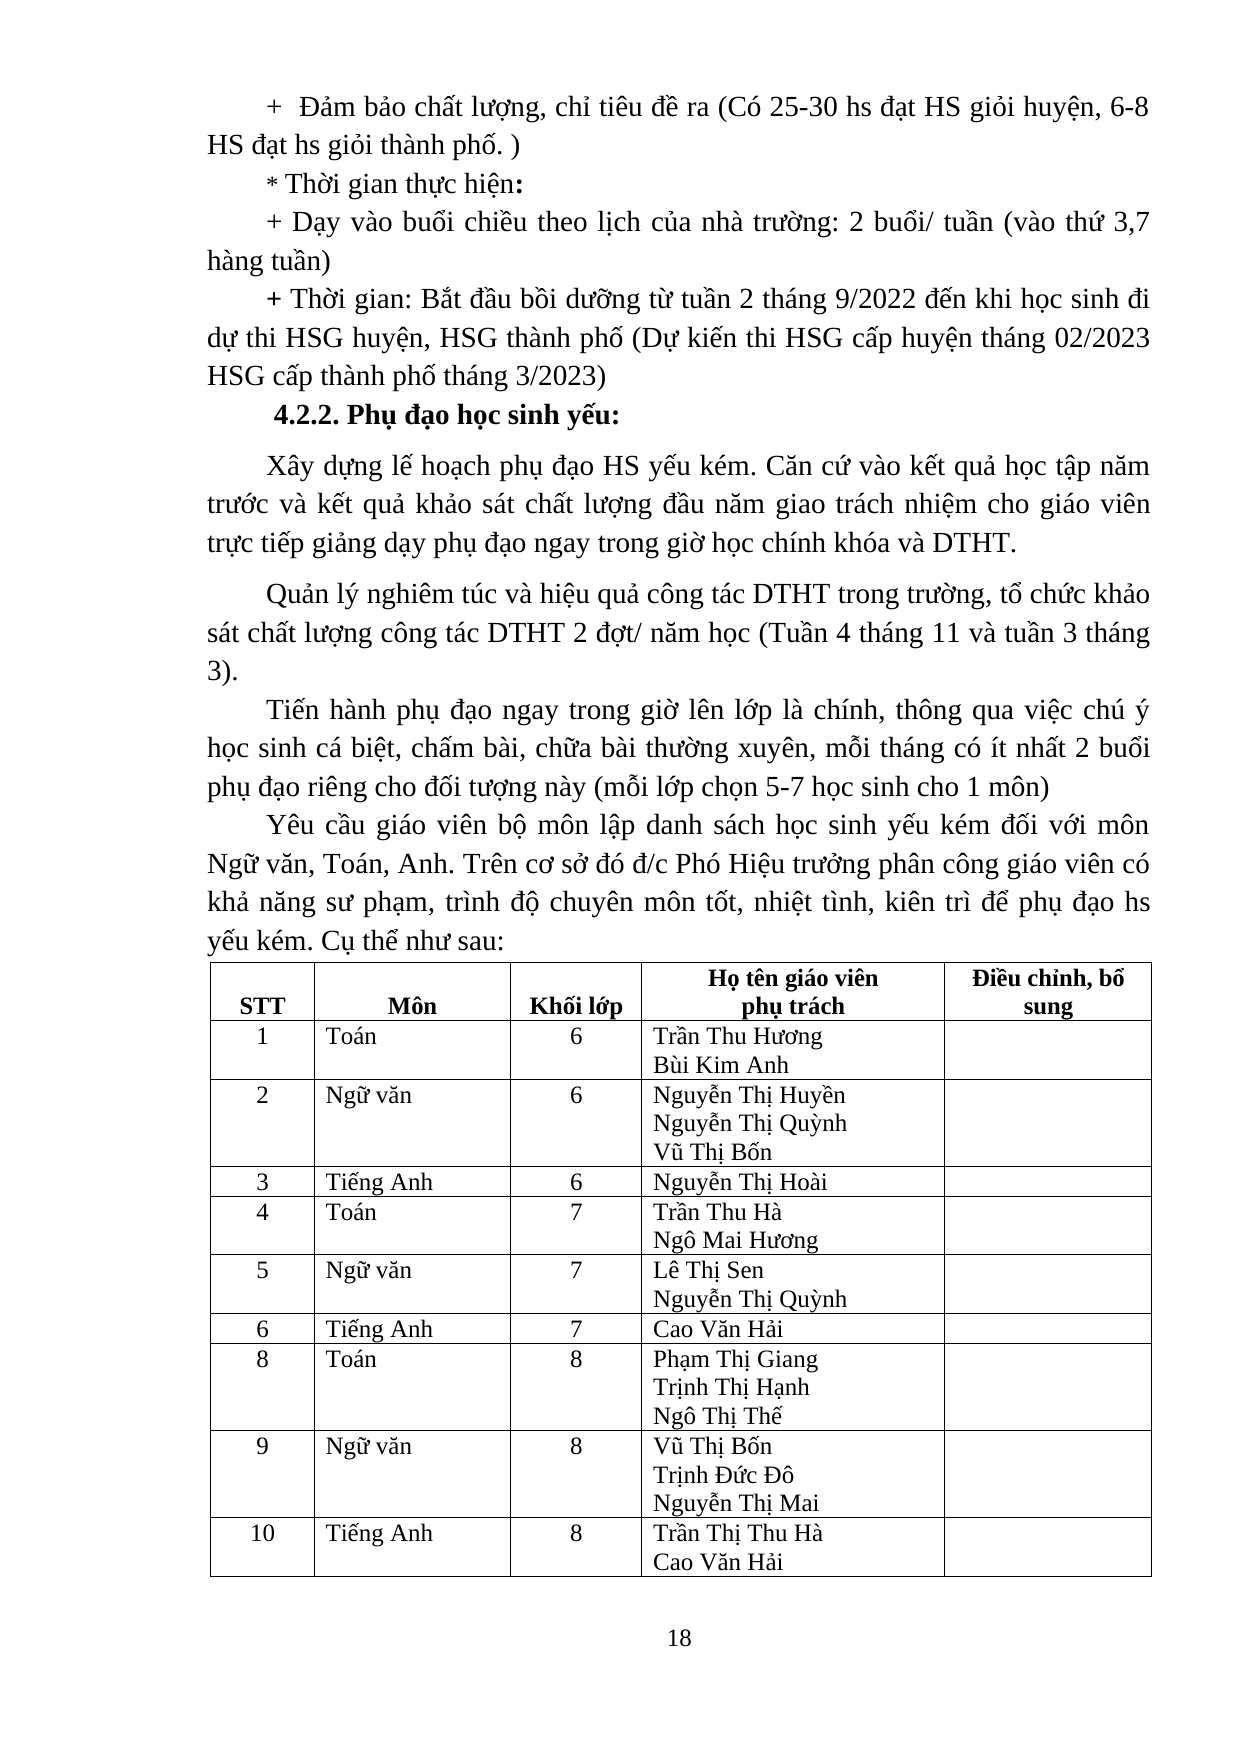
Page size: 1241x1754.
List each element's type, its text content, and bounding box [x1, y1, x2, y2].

table_cell [945, 1255, 1151, 1313]
table_cell 8 [511, 1431, 641, 1517]
table_cell [945, 1197, 1151, 1254]
table_cell Cao Văn Hải [642, 1314, 944, 1343]
table_header STT [211, 963, 314, 1020]
table_header Điều chỉnh, bổ sung [945, 963, 1151, 1020]
text + Đảm bảo chất lượng, chỉ tiêu đề ra (Có 25-30 hs đạt HS giỏi huyện, 6-8 HS đạt hs giỏi thành phố. ) [207, 89, 1152, 161]
table_cell 3 [211, 1167, 314, 1196]
table_cell Trần Thị Thu Hà Cao Văn Hải [642, 1518, 944, 1576]
table_cell Trần Thu Hà Ngô Mai Hương [642, 1197, 944, 1254]
table_cell Ngữ văn [315, 1431, 510, 1517]
table_cell 5 [211, 1255, 314, 1313]
table_cell 1 [211, 1021, 314, 1079]
table_cell Lê Thị Sen Nguyễn Thị Quỳnh [642, 1255, 944, 1313]
table_header Khối lớp [511, 963, 641, 1020]
text 4.2.2. Phụ đạo học sinh yếu: [214, 397, 1152, 431]
table_cell [945, 1518, 1151, 1576]
text Yêu cầu giáo viên bộ môn lập danh sách học sinh yếu kém đối với môn Ngữ văn, Toán, Anh. Trên cơ sở đó đ/c Phó Hiệu trưởng phân công giáo viên có khả năng sư phạm, trình độ chuyên môn tốt, nhiệt tình, kiên trì để phụ đạo hs yếu kém. Cụ thể như sau: [207, 807, 1152, 957]
table_cell Tiếng Anh [315, 1518, 510, 1576]
text * Thời gian thực hiện: [207, 166, 1152, 199]
table_cell Ngữ văn [315, 1080, 510, 1166]
text Tiến hành phụ đạo ngay trong giờ lên lớp là chính, thông qua việc chú ý học sinh cá biệt, chấm bài, chữa bài thường xuyên, mỗi tháng có ít nhất 2 buổi phụ đạo riêng cho đối tượng này (mỗi lớp chọn 5-7 học sinh cho 1 môn) [207, 692, 1152, 802]
text Xây dựng lế hoạch phụ đạo HS yếu kém. Căn cứ vào kết quả học tập năm trước và kết quả khảo sát chất lượng đầu năm giao trách nhiệm cho giáo viên trực tiếp giảng dạy phụ đạo ngay trong giờ học chính khóa và DTHT. [207, 448, 1152, 559]
table_header Họ tên giáo viên phụ trách [642, 963, 944, 1020]
table_cell [945, 1344, 1151, 1430]
table_cell [945, 1167, 1151, 1196]
table_cell 6 [211, 1314, 314, 1343]
table_cell 6 [511, 1167, 641, 1196]
table_cell Vũ Thị Bốn Trịnh Đức Đô Nguyễn Thị Mai [642, 1431, 944, 1517]
table_cell Toán [315, 1344, 510, 1430]
table_cell [945, 1080, 1151, 1166]
text Quản lý nghiêm túc và hiệu quả công tác DTHT trong trường, tổ chức khảo sát chất lượng công tác DTHT 2 đợt/ năm học (Tuần 4 tháng 11 và tuần 3 tháng 3). [207, 576, 1152, 687]
table_cell [945, 1314, 1151, 1343]
table_header Môn [315, 963, 510, 1020]
table_cell 8 [511, 1344, 641, 1430]
text + Dạy vào buổi chiều theo lịch của nhà trường: 2 buổi/ tuần (vào thứ 3,7 hàng tuần) [207, 204, 1152, 276]
table_cell Nguyễn Thị Hoài [642, 1167, 944, 1196]
table_cell Ngữ văn [315, 1255, 510, 1313]
text + Thời gian: Bắt đầu bồi dưỡng từ tuần 2 tháng 9/2022 đến khi học sinh đi dự thi HSG huyện, HSG thành phố (Dự kiến thi HSG cấp huyện tháng 02/2023 HSG cấp thành phố tháng 3/2023) [207, 281, 1152, 392]
table_cell 7 [511, 1314, 641, 1343]
table_cell 7 [511, 1255, 641, 1313]
table_cell Tiếng Anh [315, 1167, 510, 1196]
table_cell 6 [511, 1021, 641, 1079]
table_cell 2 [211, 1080, 314, 1166]
table_cell 10 [211, 1518, 314, 1576]
table_cell Toán [315, 1021, 510, 1079]
table_cell 6 [511, 1080, 641, 1166]
table_cell 9 [211, 1431, 314, 1517]
table_cell 4 [211, 1197, 314, 1254]
table_cell Tiếng Anh [315, 1314, 510, 1343]
table_cell [945, 1021, 1151, 1079]
table_cell [945, 1431, 1151, 1517]
table_cell Toán [315, 1197, 510, 1254]
table_cell 8 [511, 1518, 641, 1576]
table_cell 7 [511, 1197, 641, 1254]
table_cell Trần Thu Hương Bùi Kim Anh [642, 1021, 944, 1079]
table_cell Phạm Thị Giang Trịnh Thị Hạnh Ngô Thị Thế [642, 1344, 944, 1430]
table_cell 8 [211, 1344, 314, 1430]
table_cell Nguyễn Thị Huyền Nguyễn Thị Quỳnh Vũ Thị Bốn [642, 1080, 944, 1166]
